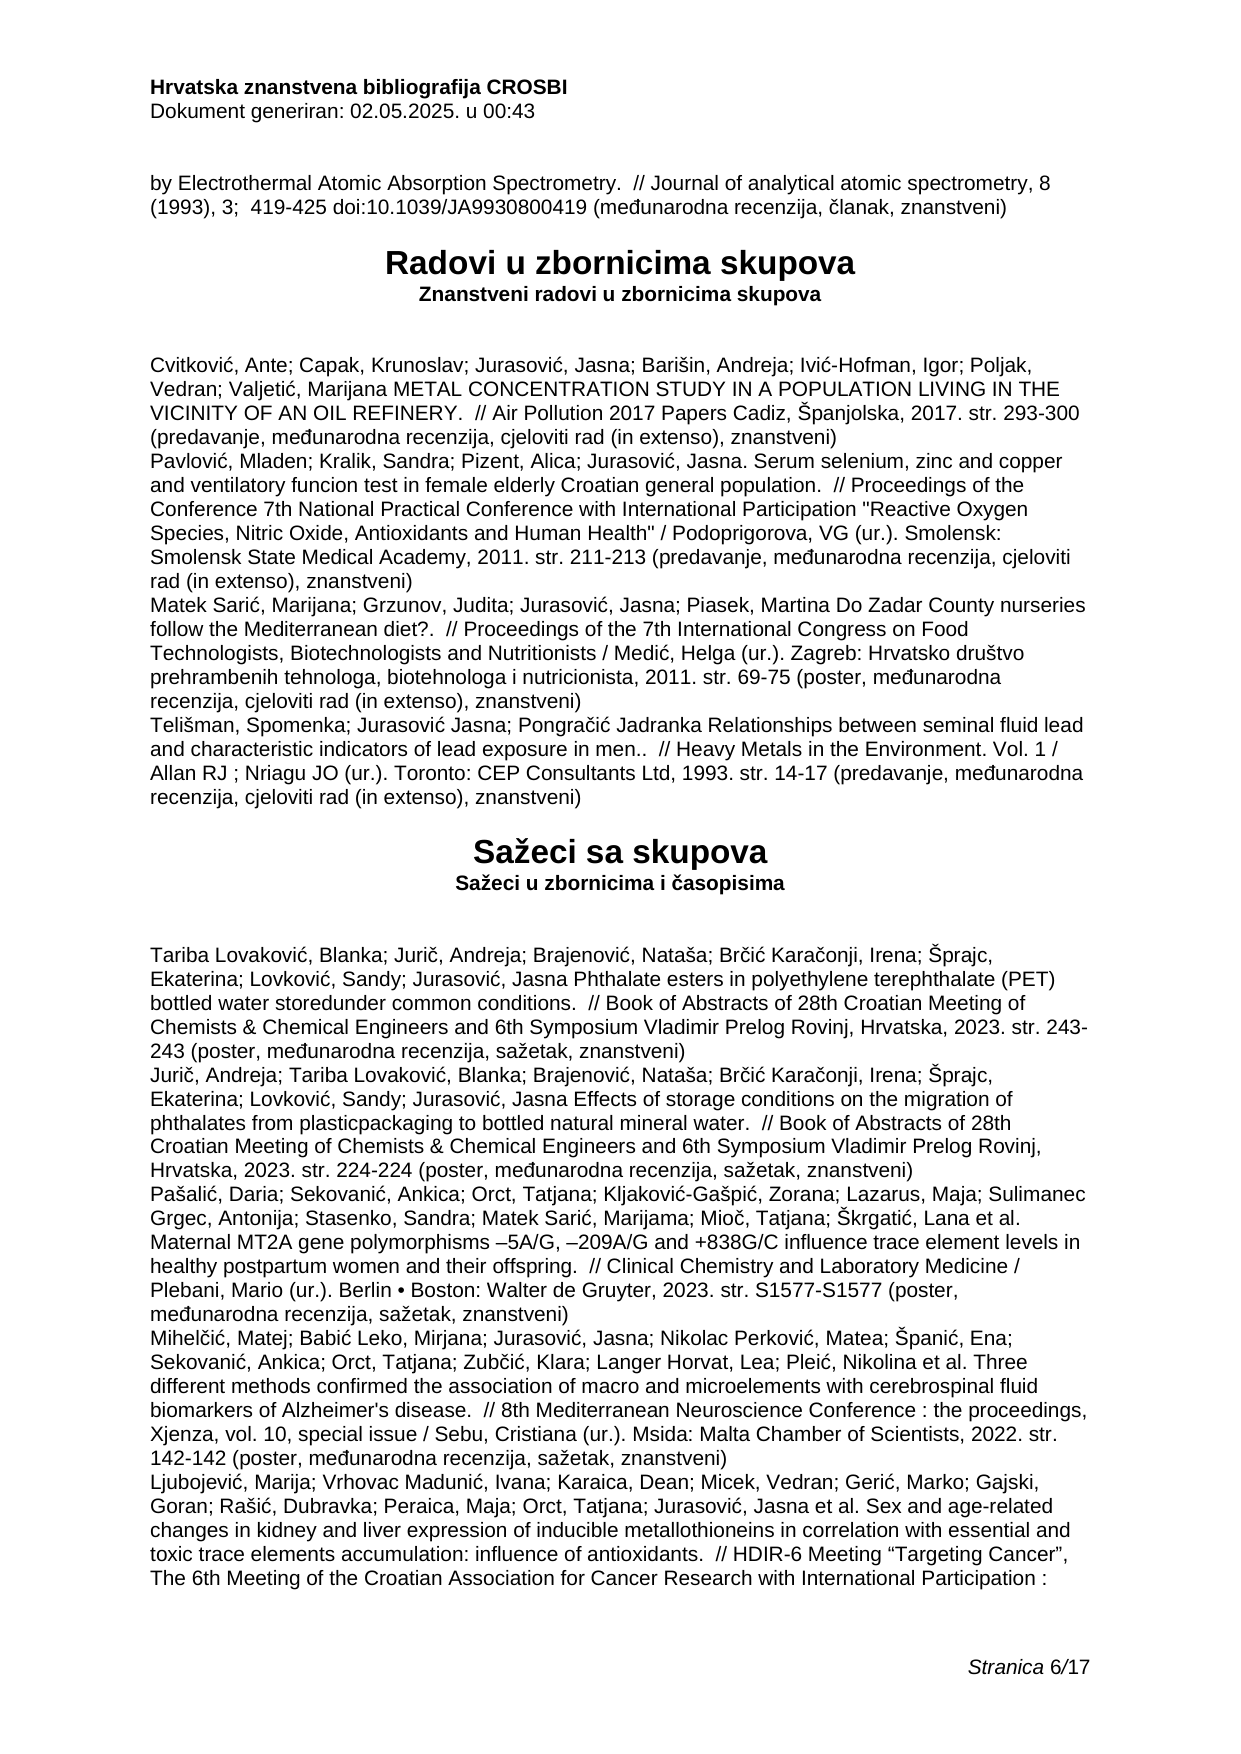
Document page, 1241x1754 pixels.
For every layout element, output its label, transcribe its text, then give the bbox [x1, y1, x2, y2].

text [150, 171, 1090, 219]
text Cvitković, Ante; Capak, Krunoslav; Jurasović, Jasna; Barišin, Andreja; Ivić-Hofman, Igor; Poljak, Vedran; Valjetić, Marijana [150, 353, 1090, 449]
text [150, 1470, 1090, 1589]
subtitle Radovi u zbornicima skupova [150, 243, 1090, 281]
text Matek Sarić, Marijana; Grzunov, Judita; Jurasović, Jasna; Piasek, Martina [150, 593, 1090, 713]
text Telišman, Spomenka; Jurasović Jasna; Pongračić Jadranka [150, 713, 1090, 808]
subtitle Znanstveni radovi u zbornicima skupova [150, 281, 1090, 305]
text Tariba Lovaković, Blanka; Jurič, Andreja; Brajenović, Nataša; Brčić Karačonji, Irena; Šprajc, Ekaterina; Lovković, Sandy; Jurasović, Jasna [150, 943, 1090, 1062]
subtitle Sažeci u zbornicima i časopisima [150, 871, 1090, 895]
text Mihelčić, Matej; Babić Leko, Mirjana; Jurasović, Jasna; Nikolac Perković, Matea; Španić, Ena; Sekovanić, Ankica; Orct, Tatjana; Zubčić, Klara; Langer Horvat, Lea; Pleić, Nikolina et al. [150, 1326, 1090, 1470]
text Jurič, Andreja; Tariba Lovaković, Blanka; Brajenović, Nataša; Brčić Karačonji, Irena; Šprajc, Ekaterina; Lovković, Sandy; Jurasović, Jasna [150, 1062, 1090, 1182]
text Pavlović, Mladen; Kralik, Sandra; Pizent, Alica; Jurasović, Jasna. [150, 449, 1090, 593]
subtitle Sažeci sa skupova [150, 832, 1090, 871]
text Pašalić, Daria; Sekovanić, Ankica; Orct, Tatjana; Kljaković-Gašpić, Zorana; Lazarus, Maja; Sulimanec Grgec, Antonija; Stasenko, Sandra; Matek Sarić, Marijama; Mioč, Tatjana; Škrgatić, Lana et al. [150, 1182, 1090, 1326]
